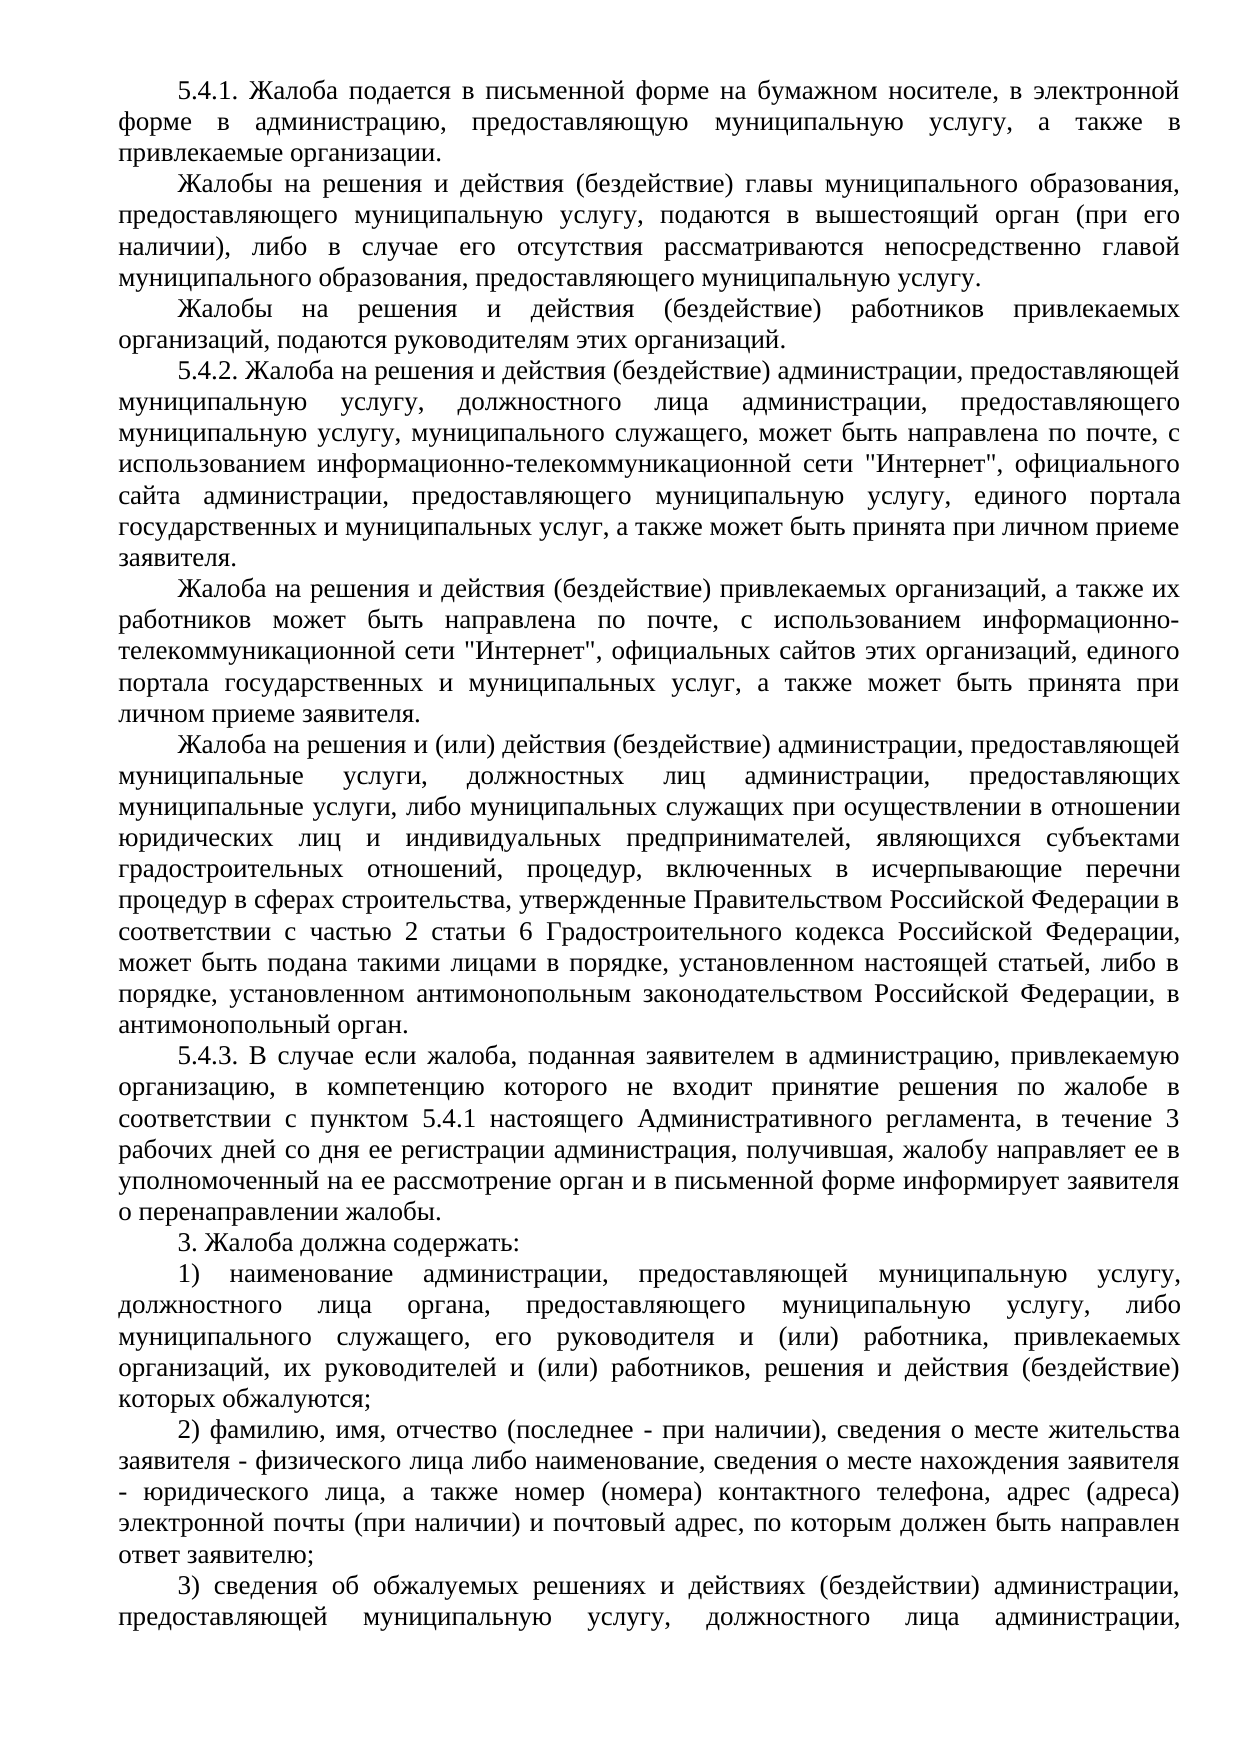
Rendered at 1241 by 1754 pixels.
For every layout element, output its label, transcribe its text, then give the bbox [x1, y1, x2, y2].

text 3. Жалоба должна содержать: [118, 1226, 1181, 1257]
text Жалобы на решения и действия (бездействие) работников привлекаемых организаций, подаются руководителям этих организаций. [118, 292, 1181, 354]
text Жалобы на решения и действия (бездействие) главы муниципального образования, предоставляющего муниципальную услугу, подаются в вышестоящий орган (при его наличии), либо в случае его отсутствия рассматриваются непосредственно главой муниципального образования, предоставляющего муниципальную услугу. [118, 167, 1181, 292]
text Жалоба на решения и (или) действия (бездействие) администрации, предоставляющей муниципальные услуги, должностных лиц администрации, предоставляющих муниципальные услуги, либо муниципальных служащих при осуществлении в отношении юридических лиц и индивидуальных предпринимателей, являющихся субъектами градостроительных отношений, процедур, включенных в исчерпывающие перечни процедур в сферах строительства, утвержденные Правительством Российской Федерации в соответствии с частью 2 статьи 6 Градостроительного кодекса Российской Федерации, может быть подана такими лицами в порядке, установленном настоящей статьей, либо в порядке, установленном антимонопольным законодательством Российской Федерации, в антимонопольный орган. [118, 728, 1181, 1039]
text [118, 1569, 1181, 1631]
text 5.4.2. Жалоба на решения и действия (бездействие) администрации, предоставляющей муниципальную услугу, должностного лица администрации, предоставляющего муниципальную услугу, муниципального служащего, может быть направлена по почте, с использованием информационно-телекоммуникационной сети "Интернет", официального сайта администрации, предоставляющего муниципальную услугу, единого портала государственных и муниципальных услуг, а также может быть принята при личном приеме заявителя. [118, 354, 1181, 572]
text Жалоба на решения и действия (бездействие) привлекаемых организаций, а также их работников может быть направлена по почте, с использованием информационно-телекоммуникационной сети "Интернет", официальных сайтов этих организаций, единого портала государственных и муниципальных услуг, а также может быть принята при личном приеме заявителя. [118, 572, 1181, 728]
text 5.4.1. Жалоба подается в письменной форме на бумажном носителе, в электронной форме в администрацию, предоставляющую муниципальную услугу, а также в привлекаемые организации. [118, 74, 1181, 167]
text 5.4.3. В случае если жалоба, поданная заявителем в администрацию, привлекаемую организацию, в компетенцию которого не входит принятие решения по жалобе в соответствии с пунктом 5.4.1 настоящего Административного регламента, в течение 3 рабочих дней со дня ее регистрации администрация, получившая, жалобу направляет ее в уполномоченный на ее рассмотрение орган и в письменной форме информирует заявителя о перенаправлении жалобы. [118, 1039, 1181, 1226]
text 2) фамилию, имя, отчество (последнее - при наличии), сведения о месте жительства заявителя - физического лица либо наименование, сведения о месте нахождения заявителя - юридического лица, а также номер (номера) контактного телефона, адрес (адреса) электронной почты (при наличии) и почтовый адрес, по которым должен быть направлен ответ заявителю; [118, 1413, 1181, 1569]
text 1) наименование администрации, предоставляющей муниципальную услугу, должностного лица органа, предоставляющего муниципальную услугу, либо муниципального служащего, его руководителя и (или) работника, привлекаемых организаций, их руководителей и (или) работников, решения и действия (бездействие) которых обжалуются; [118, 1257, 1181, 1413]
